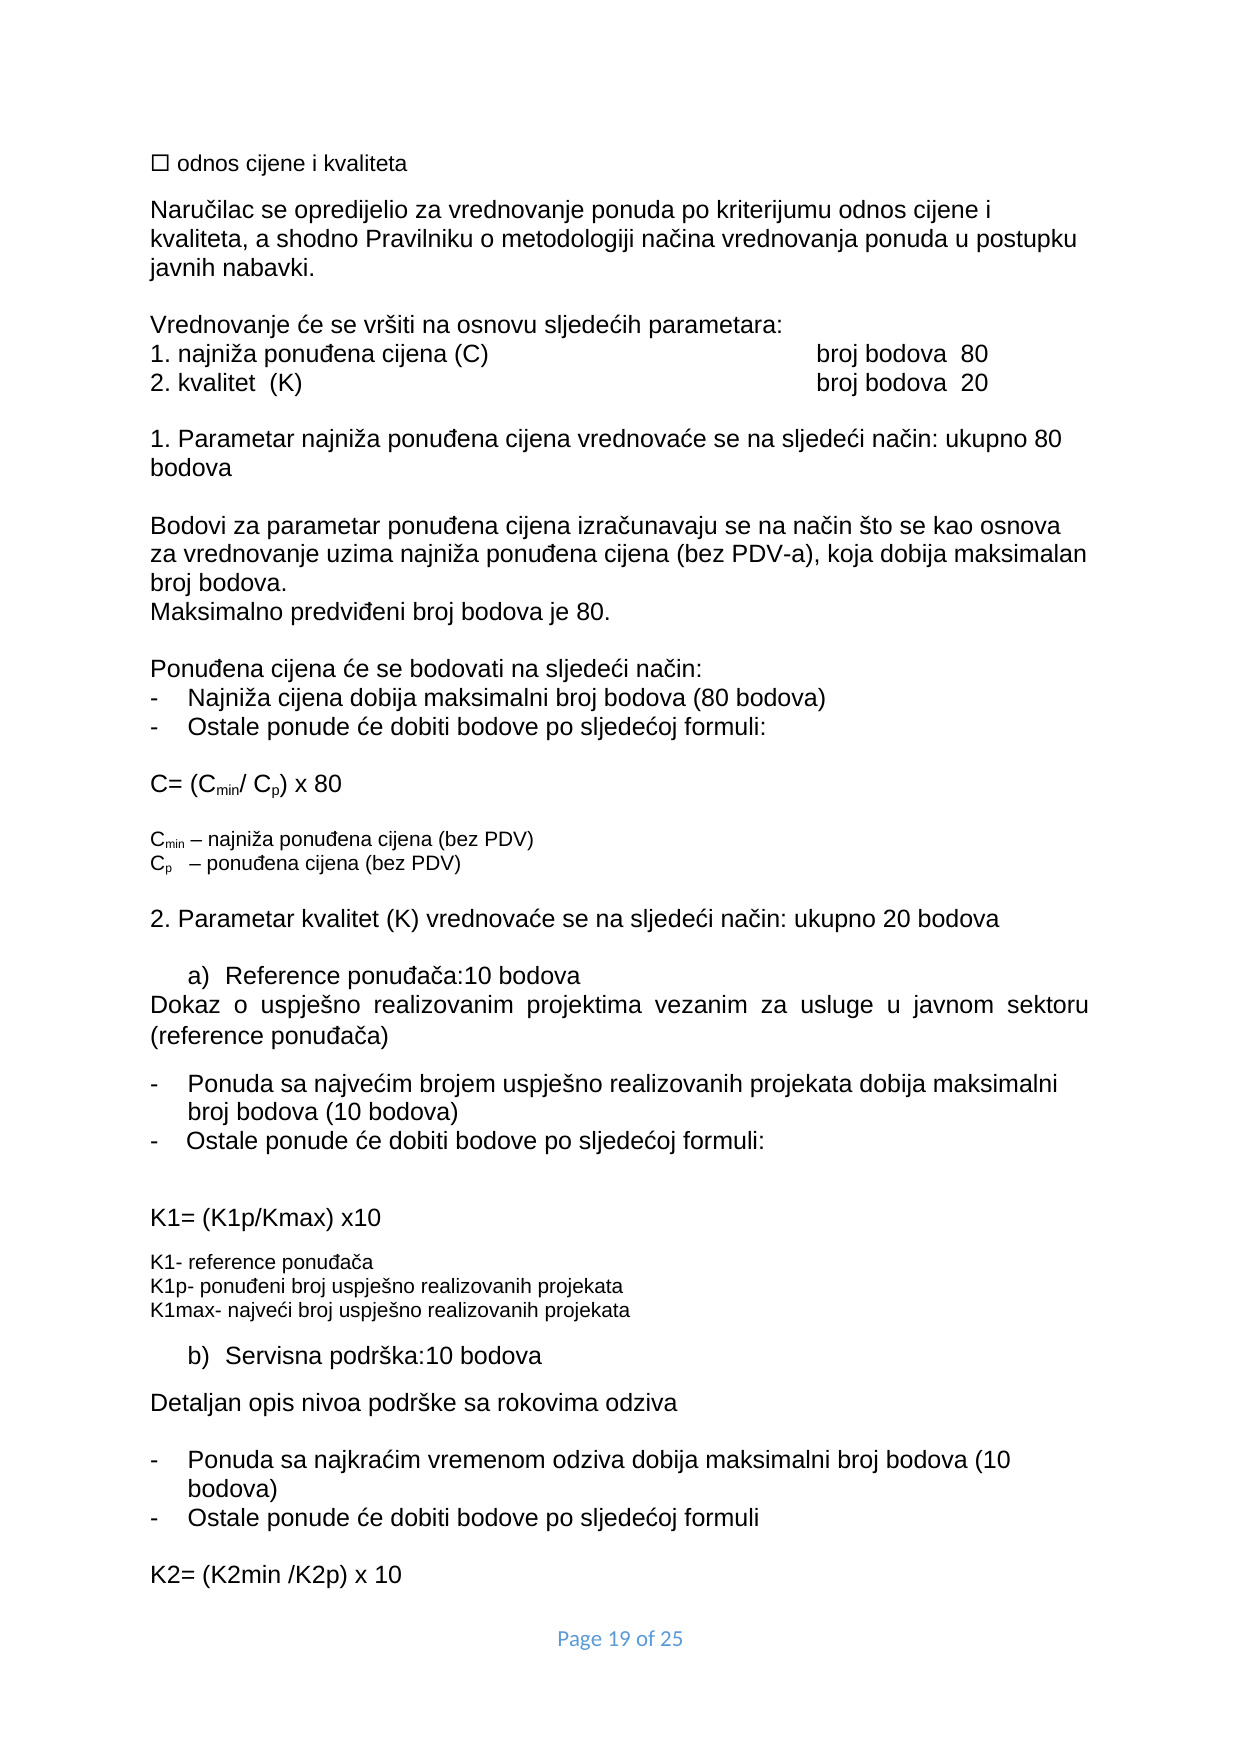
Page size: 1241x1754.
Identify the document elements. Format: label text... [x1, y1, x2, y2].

text K1p- ponuđeni broj uspješno realizovanih projekata [150, 1274, 1090, 1298]
text Cmin – najniža ponuđena cijena (bez PDV) [150, 827, 1090, 851]
text Naručilac se opredijelio za vrednovanje ponuda po kriterijumu odnos cijene i kvaliteta, a shodno Pravilniku o metodologiji načina vrednovanja ponuda u postupku javnih nabavki. [150, 195, 1090, 281]
text Detaljan opis nivoa podrške sa rokovima odziva [150, 1388, 1090, 1416]
text K2= (K2min /K2p) x 10 [150, 1560, 1090, 1589]
text C= (Cmin/ Cp) x 80 [150, 769, 1090, 798]
text Maksimalno predviđeni broj bodova je 80. [150, 597, 1090, 626]
text - Ostale ponude će dobiti bodove po sljedećoj formuli: [150, 1126, 1090, 1155]
list Najniža cijena dobija maksimalni broj bodova (80 bodova) [150, 683, 1090, 712]
text Bodovi za parametar ponuđena cijena izračunavaju se na način što se kao osnova za vrednovanje uzima najniža ponuđena cijena (bez PDV-a), koja dobija maksimalan broj bodova. [150, 511, 1090, 597]
text Cp – ponuđena cijena (bez PDV) [150, 851, 1090, 875]
list Ostale ponude će dobiti bodove po sljedećoj formuli [150, 1503, 1090, 1531]
text K1- reference ponuđača [150, 1250, 1090, 1274]
text 1. Parametar najniža ponuđena cijena vrednovaće se na sljedeći način: ukupno 80 bodova [150, 424, 1090, 482]
list Reference ponuđača:10 bodova [187, 961, 1090, 990]
text 2. kvalitet (K) broj bodova 20 [150, 368, 1090, 396]
list Ponuda sa najvećim brojem uspješno realizovanih projekata dobija maksimalni broj bodova (10 bodova) [150, 1068, 1090, 1126]
text 2. Parametar kvalitet (K) vrednovaće se na sljedeći način: ukupno 20 bodova [150, 903, 1090, 932]
text Dokaz o uspješno realizovanim projektima vezanim za usluge u javnom sektoru (reference ponuđača) [150, 990, 1090, 1049]
list Ostale ponude će dobiti bodove po sljedećoj formuli: [150, 712, 1090, 741]
list Servisna podrška:10 bodova [187, 1341, 1090, 1369]
text odnos cijene i kvaliteta [150, 150, 1090, 176]
text Vrednovanje će se vršiti na osnovu sljedećih parametara: [150, 310, 1090, 339]
text Ponuđena cijena će se bodovati na sljedeći način: [150, 654, 1090, 683]
text 1. najniža ponuđena cijena (C) broj bodova 80 [150, 339, 1090, 368]
text K1= (K1p/Kmax) x10 [150, 1202, 1090, 1231]
list Ponuda sa najkraćim vremenom odziva dobija maksimalni broj bodova (10 bodova) [150, 1445, 1090, 1503]
text K1max- najveći broj uspješno realizovanih projekata [150, 1298, 1090, 1322]
